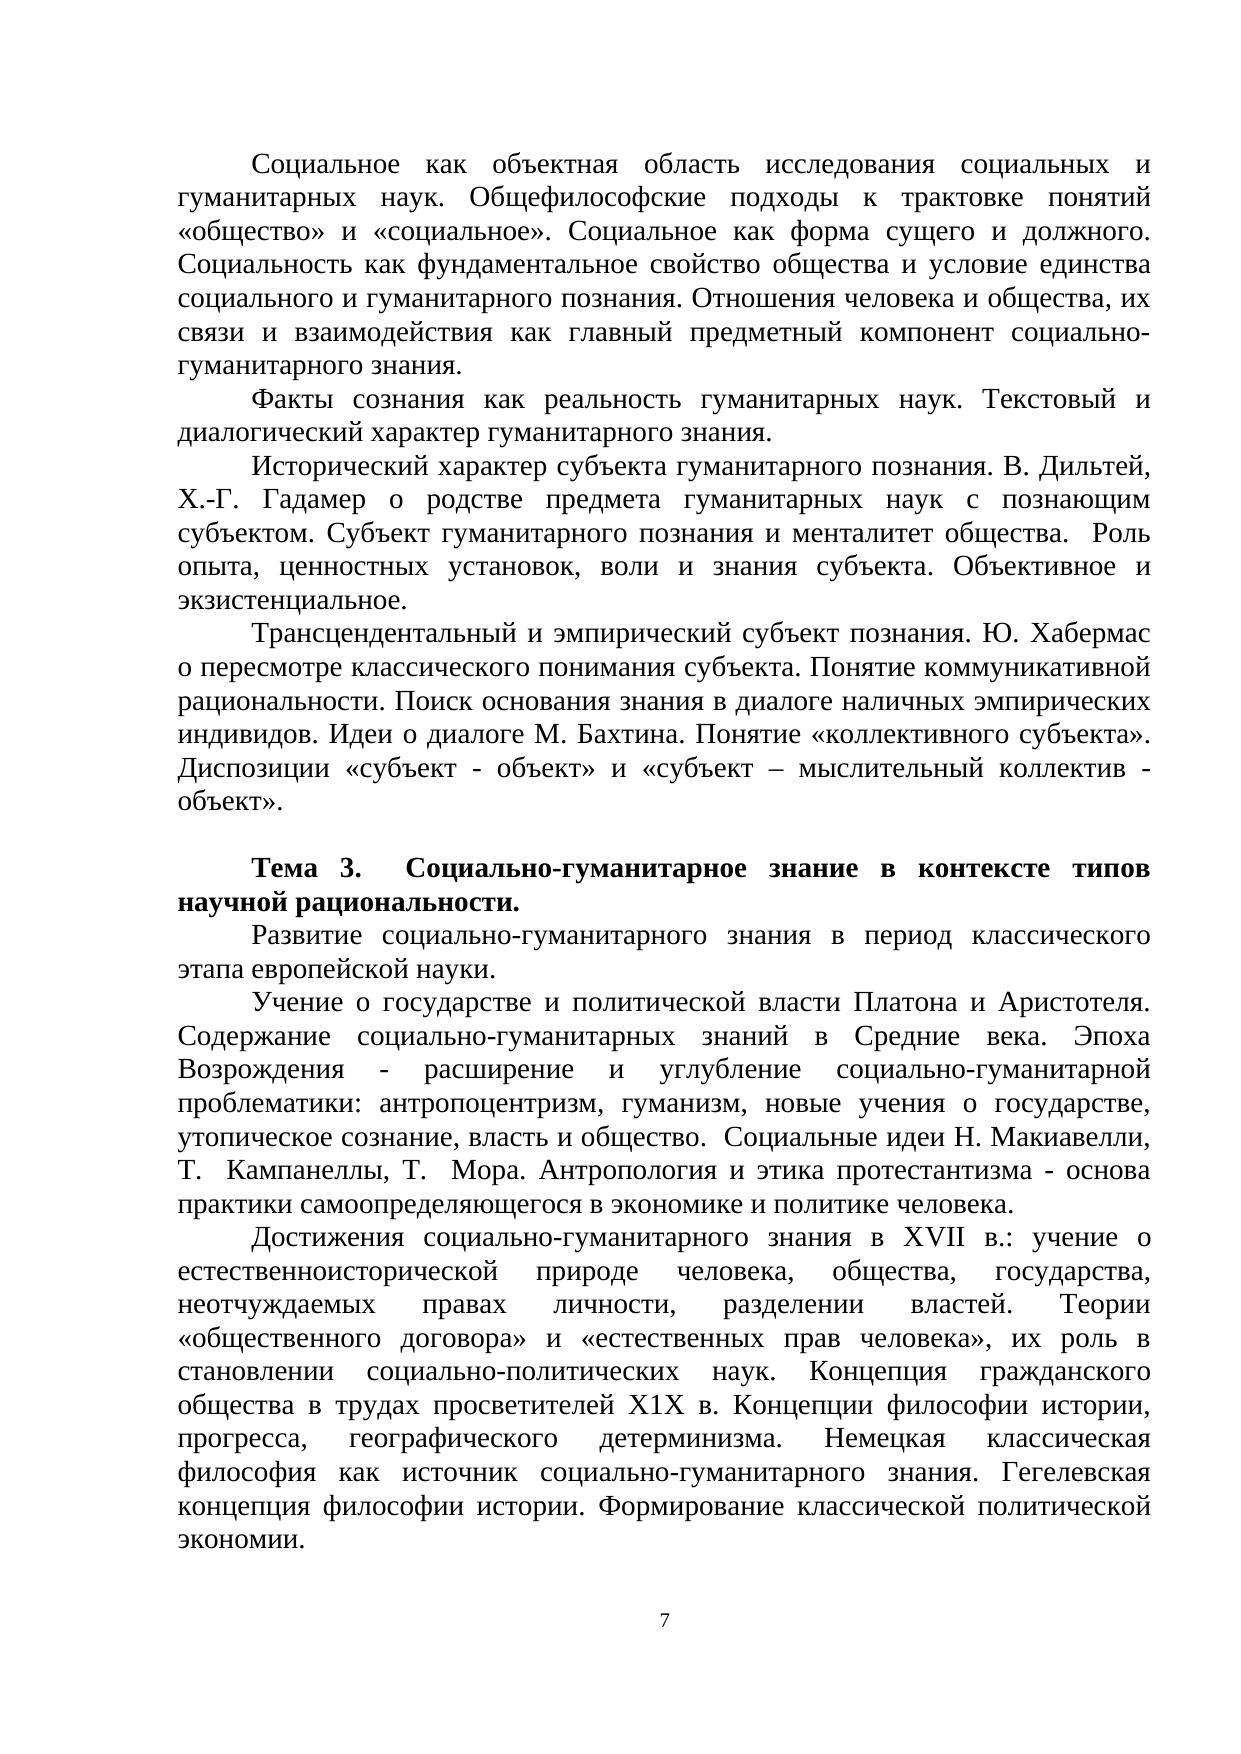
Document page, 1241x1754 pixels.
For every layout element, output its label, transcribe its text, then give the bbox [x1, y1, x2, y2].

text Исторический характер субъекта гуманитарного познания. В. Дильтей, Х.-Г. Гадамер о родстве предмета гуманитарных наук с познающим субъектом. Субъект гуманитарного познания и менталитет общества. Роль опыта, ценностных установок, воли и знания субъекта. Объективное и экзистенциальное. [177, 448, 1152, 616]
text Трансцендентальный и эмпирический субъект познания. Ю. Хабермас о пересмотре классического понимания субъекта. Понятие коммуникативной рациональности. Поиск основания знания в диалоге наличных эмпирических индивидов. Идеи о диалоге М. Бахтина. Понятие «коллективного субъекта». Диспозиции «субъект - объект» и «субъект – мыслительный коллектив - объект». [177, 616, 1152, 817]
text Тема 3. Социально-гуманитарное знание в контексте типов научной рациональности. [177, 850, 1152, 917]
text Факты сознания как реальность гуманитарных наук. Текстовый и диалогический характер гуманитарного знания. [177, 381, 1152, 448]
text Учение о государстве и политической власти Платона и Аристотеля. Содержание социально-гуманитарных знаний в Средние века. Эпоха Возрождения - расширение и углубление социально-гуманитарной проблематики: антропоцентризм, гуманизм, новые учения о государстве, утопическое сознание, власть и общество. Социальные идеи Н. Макиавелли, Т. Кампанеллы, Т. Мора. Антропология и этика протестантизма - основа практики самоопределяющегося в экономике и политике человека. [177, 984, 1152, 1219]
text Социальное как объектная область исследования социальных и гуманитарных наук. Общефилософские подходы к трактовке понятий «общество» и «социальное». Социальное как форма сущего и должного. Социальность как фундаментальное свойство общества и условие единства социального и гуманитарного познания. Отношения человека и общества, их связи и взаимодействия как главный предметный компонент социально-гуманитарного знания. [177, 146, 1152, 381]
text Развитие социально-гуманитарного знания в период классического этапа европейской науки. [177, 917, 1152, 984]
text Достижения социально-гуманитарного знания в ХVII в.: учение о естественноисторической природе человека, общества, государства, неотчуждаемых правах личности, разделении властей. Теории «общественного договора» и «естественных прав человека», их роль в становлении социально-политических наук. Концепция гражданского общества в трудах просветителей Х1Х в. Концепции философии истории, прогресса, географического детерминизма. Немецкая классическая философия как источник социально-гуманитарного знания. Гегелевская концепция философии истории. Формирование классической политической экономии. [177, 1219, 1152, 1555]
